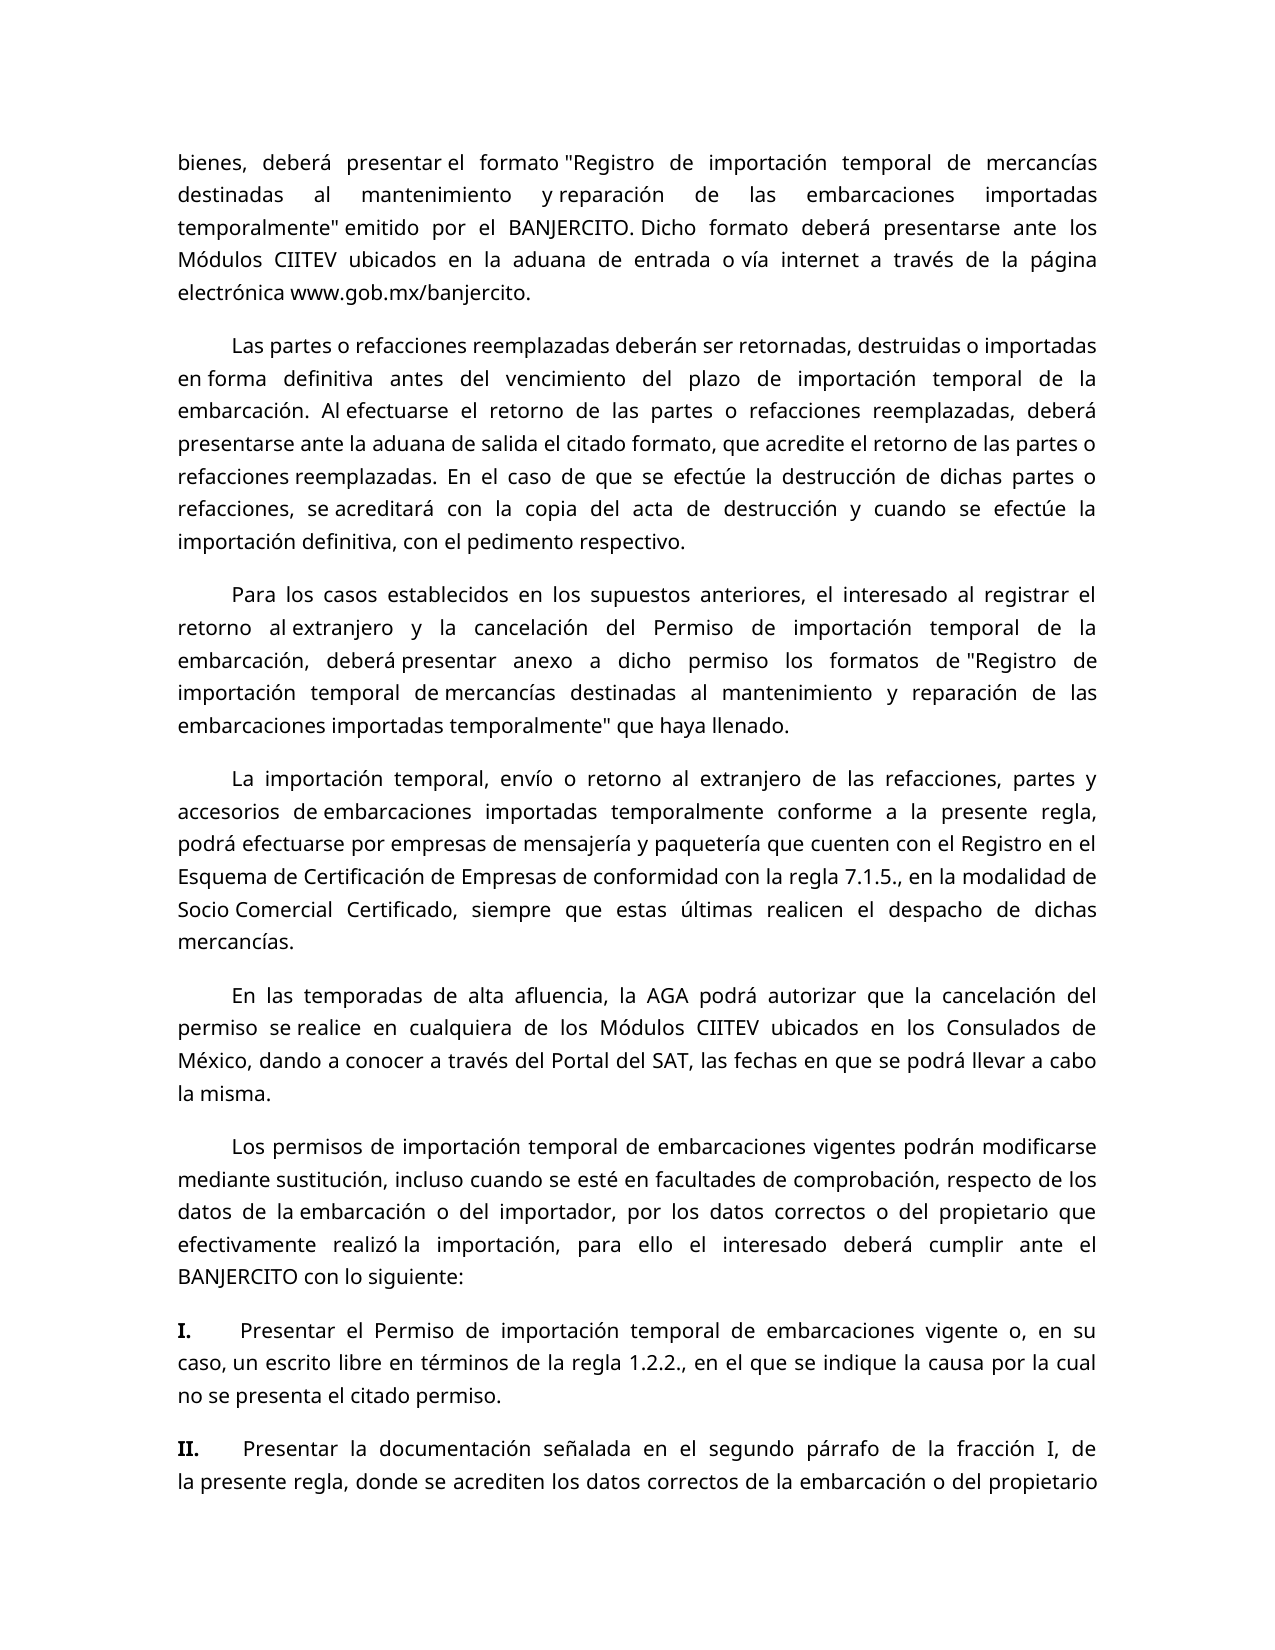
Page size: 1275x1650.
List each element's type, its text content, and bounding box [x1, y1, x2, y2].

text I. Presentar el Permiso de importación temporal de embarcaciones vigente o, en su caso, un escrito libre en términos de la regla 1.2.2., en el que se indique la causa por la cual no se presenta el citado permiso. [177, 1316, 1098, 1409]
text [177, 1434, 1098, 1496]
text En las temporadas de alta afluencia, la AGA podrá autorizar que la cancelación del permiso se realice en cualquiera de los Módulos CIITEV ubicados en los Consulados de México, dando a conocer a través del Portal del SAT, las fechas en que se podrá llevar a cabo la misma. [177, 981, 1098, 1107]
text La importación temporal, envío o retorno al extranjero de las refacciones, partes y accesorios de embarcaciones importadas temporalmente conforme a la presente regla, podrá efectuarse por empresas de mensajería y paquetería que cuenten con el Registro en el Esquema de Certificación de Empresas de conformidad con la regla 7.1.5., en la modalidad de Socio Comercial Certificado, siempre que estas últimas realicen el despacho de dichas mercancías. [177, 764, 1098, 956]
text Las partes o refacciones reemplazadas deberán ser retornadas, destruidas o importadas en forma definitiva antes del vencimiento del plazo de importación temporal de la embarcación. Al efectuarse el retorno de las partes o refacciones reemplazadas, deberá presentarse ante la aduana de salida el citado formato, que acredite el retorno de las partes o refacciones reemplazadas. En el caso de que se efectúe la destrucción de dichas partes o refacciones, se acreditará con la copia del acta de destrucción y cuando se efectúe la importación definitiva, con el pedimento respectivo. [177, 331, 1098, 556]
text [177, 148, 1098, 306]
text Para los casos establecidos en los supuestos anteriores, el interesado al registrar el retorno al extranjero y la cancelación del Permiso de importación temporal de la embarcación, deberá presentar anexo a dicho permiso los formatos de "Registro de importación temporal de mercancías destinadas al mantenimiento y reparación de las embarcaciones importadas temporalmente" que haya llenado. [177, 581, 1098, 739]
text Los permisos de importación temporal de embarcaciones vigentes podrán modificarse mediante sustitución, incluso cuando se esté en facultades de comprobación, respecto de los datos de la embarcación o del importador, por los datos correctos o del propietario que efectivamente realizó la importación, para ello el interesado deberá cumplir ante el BANJERCITO con lo siguiente: [177, 1132, 1098, 1291]
